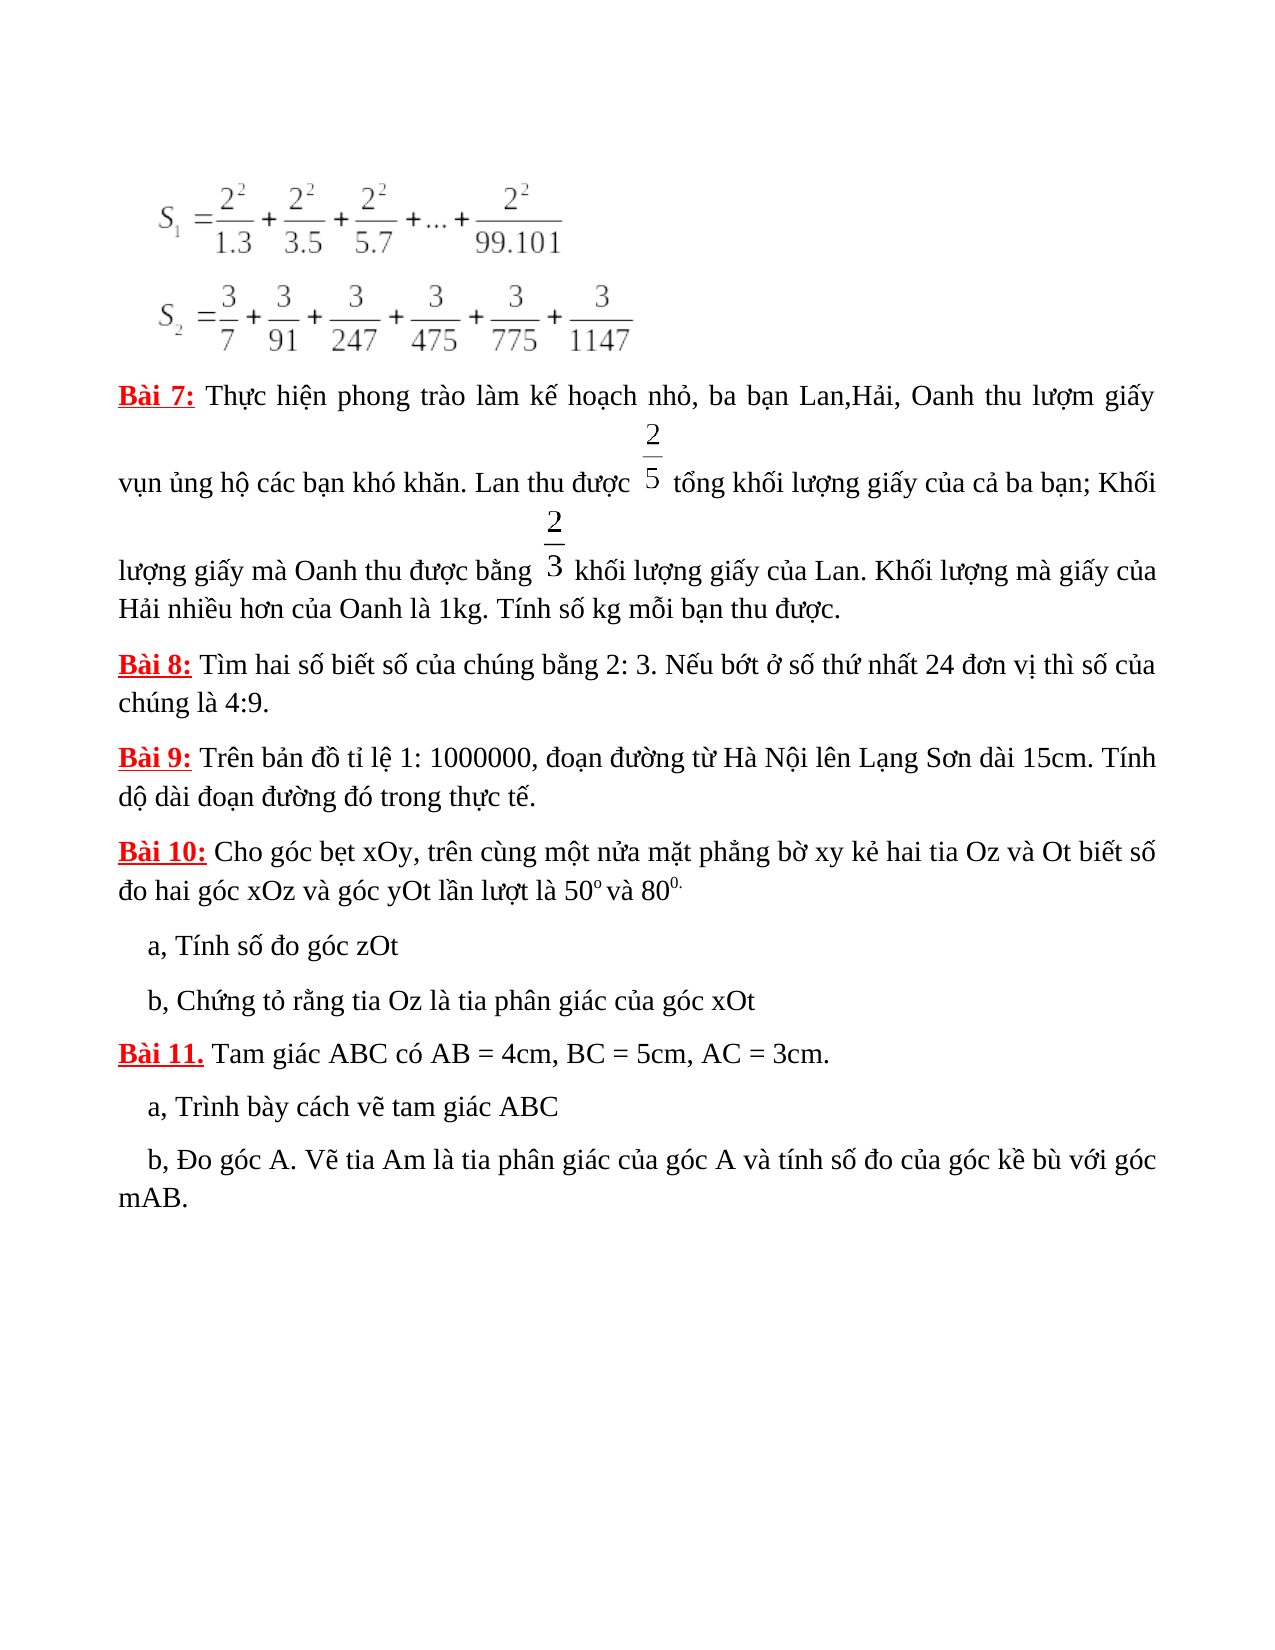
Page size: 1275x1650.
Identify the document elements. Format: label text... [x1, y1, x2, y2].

text a, Trình bày cách vẽ tam giác ABC [118, 1089, 1157, 1122]
text b, Chứng tỏ rằng tia Oz là tia phân giác của góc xOt [118, 983, 1157, 1017]
text a, Tính số đo góc zOt [118, 928, 1157, 962]
text Bài 9: Trên bản đồ tỉ lệ 1: 1000000, đoạn đường từ Hà Nội lên Lạng Sơn dài 15cm. Tính dộ dài đoạn đường đó trong thực tế. [118, 741, 1157, 813]
text Bài 8: Tìm hai số biết số của chúng bằng 2: 3. Nếu bớt ở số thứ nhất 24 đơn vị thì số của chúng là 4:9. [118, 647, 1157, 719]
text b, Đo góc A. Vẽ tia Am là tia phân giác của góc A và tính số đo của góc kề bù với góc mAB. [118, 1142, 1157, 1214]
text Bài 7: Thực hiện phong trào làm kế hoạch nhỏ, ba bạn Lan,Hải, Oanh thu lượm giấy vụn ủng hộ các bạn khó khăn. Lan thu được tổng khối lượng giấy của cả ba bạn; Khối lượng giấy mà Oanh thu được bằng khối lượng giấy của Lan. Khối lượng mà giấy của Hải nhiều hơn của Oanh là 1kg. Tính số kg mỗi bạn thu được. [118, 378, 1157, 625]
text Bài 11. Tam giác ABC có AB = 4cm, BC = 5cm, AC = 3cm. [118, 1036, 1157, 1070]
text Bài 10: Cho góc bẹt xOy, trên cùng một nửa mặt phẳng bờ xy kẻ hai tia Oz và Ot biết số đo hai góc xOz và góc yOt lần lượt là 50o và 800. [118, 834, 1157, 906]
